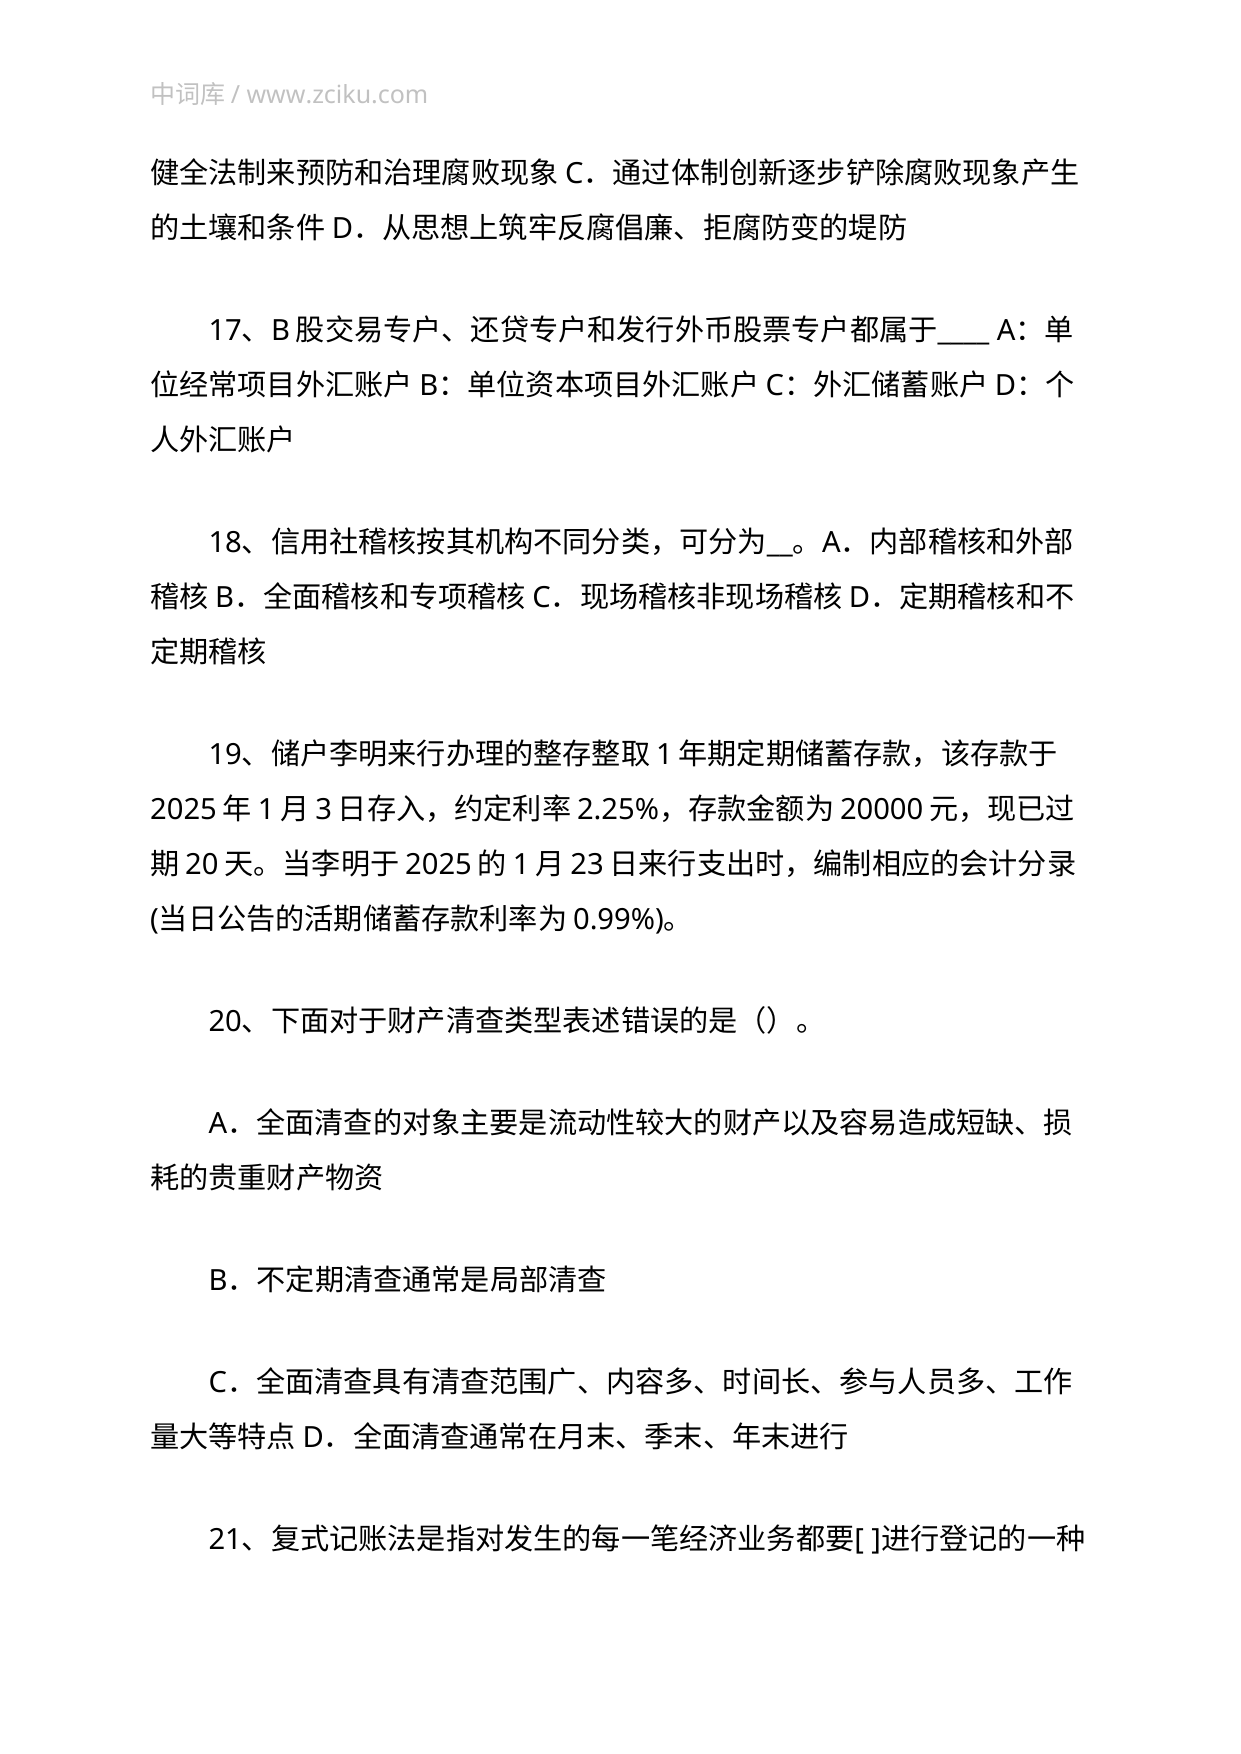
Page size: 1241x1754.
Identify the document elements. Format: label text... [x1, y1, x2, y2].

text 19、储户李明来行办理的整存整取1年期定期储蓄存款，该存款于2025年1月3日存入，约定利率2.25%，存款金额为20000元，现已过期20天。当李明于2025的1月23日来行支出时，编制相应的会计分录(当日公告的活期储蓄存款利率为0.99%)。 [150, 731, 1090, 938]
text A．全面清查的对象主要是流动性较大的财产以及容易造成短缺、损耗的贵重财产物资 [150, 1099, 1090, 1197]
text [150, 1515, 1090, 1558]
text 20、下面对于财产清查类型表述错误的是（）。 [150, 997, 1090, 1040]
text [150, 150, 1090, 247]
text 17、B股交易专户、还贷专户和发行外币股票专户都属于____ A：单位经常项目外汇账户 B：单位资本项目外汇账户 C：外汇储蓄账户 D：个人外汇账户 [150, 307, 1090, 459]
text 18、信用社稽核按其机构不同分类，可分为__。A．内部稽核和外部稽核 B．全面稽核和专项稽核 C．现场稽核非现场稽核 D．定期稽核和不定期稽核 [150, 519, 1090, 671]
text B．不定期清查通常是局部清查 [150, 1256, 1090, 1299]
text C．全面清查具有清查范围广、内容多、时间长、参与人员多、工作量大等特点 D．全面清查通常在月末、季末、年末进行 [150, 1358, 1090, 1456]
